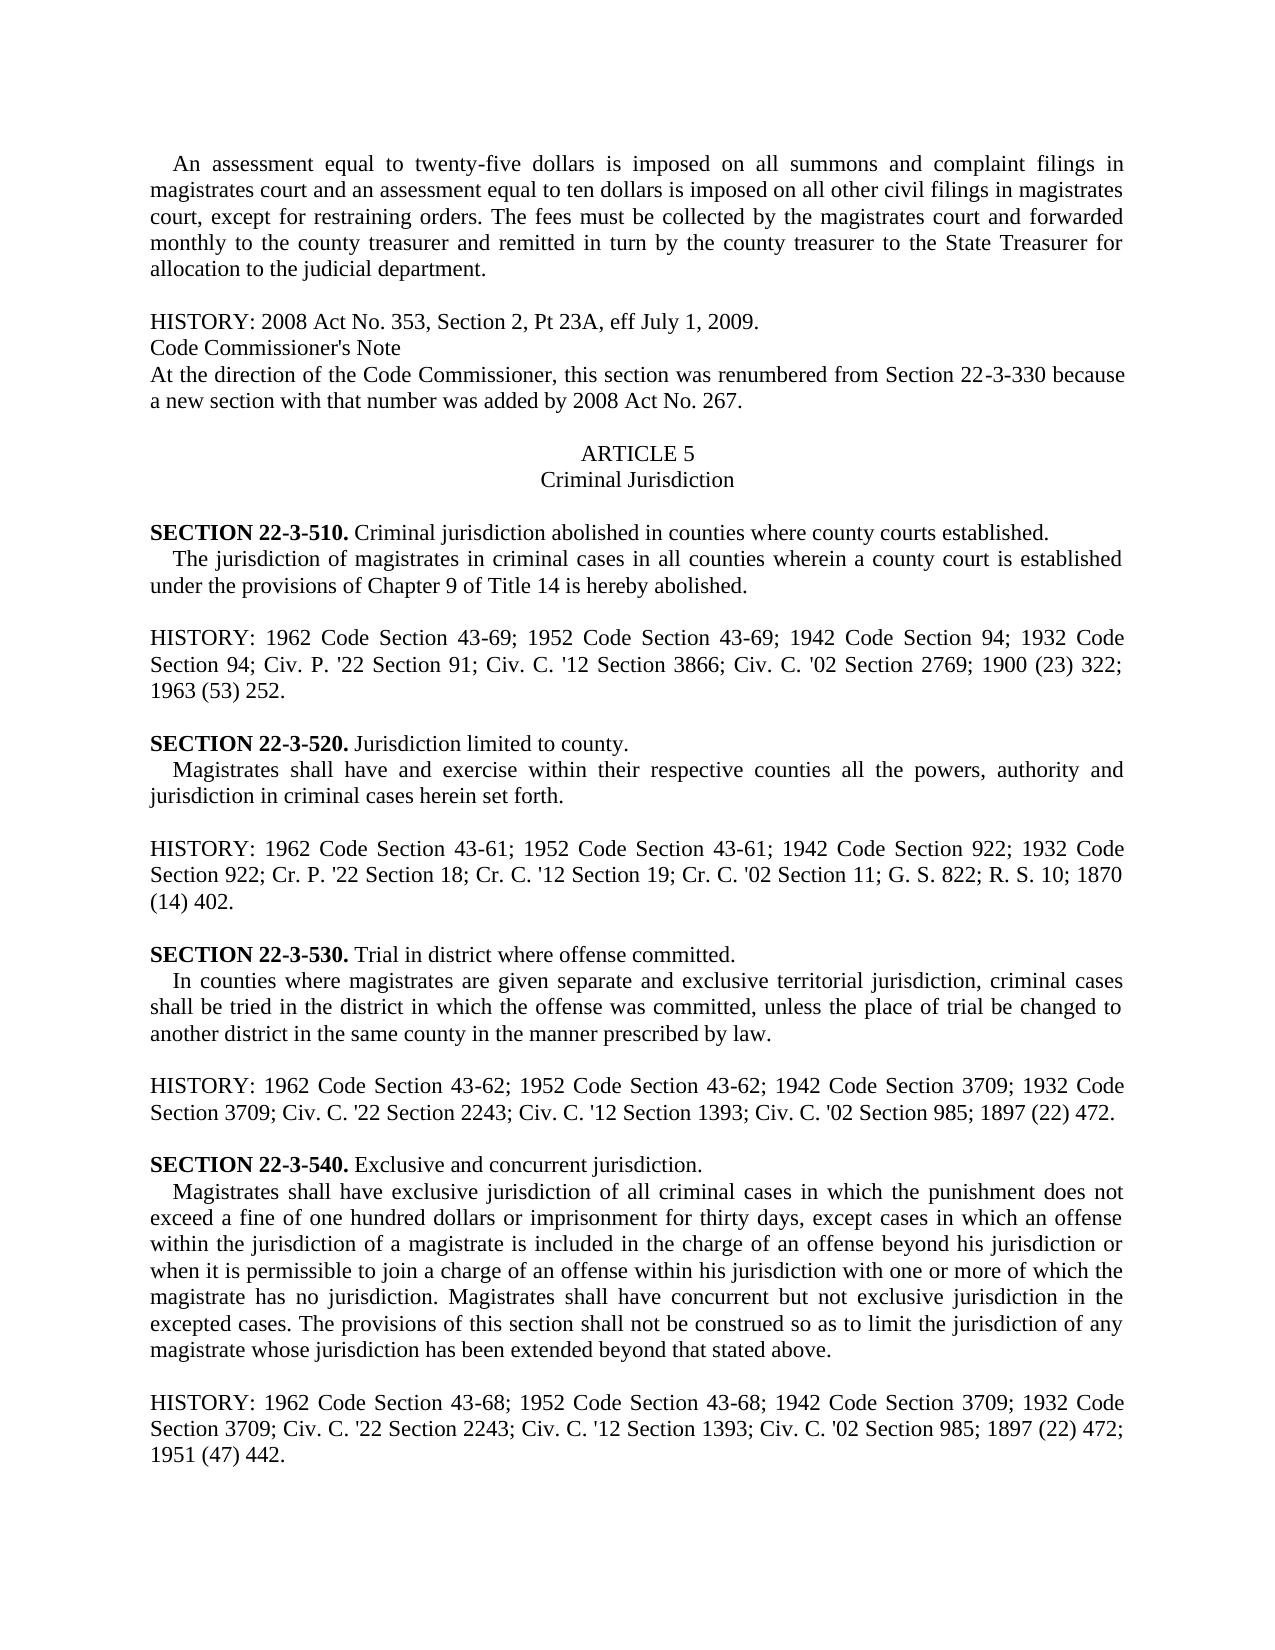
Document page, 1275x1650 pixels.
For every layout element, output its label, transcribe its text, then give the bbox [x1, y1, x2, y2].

text Magistrates shall have exclusive jurisdiction of all criminal cases in which the punishment does not exceed a fine of one hundred dollars or imprisonment for thirty days, except cases in which an offense within the jurisdiction of a magistrate is included in the charge of an offense beyond his jurisdiction or when it is permissible to join a charge of an offense within his jurisdiction with one or more of which the magistrate has no jurisdiction. Magistrates shall have concurrent but not exclusive jurisdiction in the excepted cases. The provisions of this section shall not be construed so as to limit the jurisdiction of any magistrate whose jurisdiction has been extended beyond that stated above. [150, 1178, 1125, 1362]
text HISTORY: 1962 Code Section 43-61; 1952 Code Section 43-61; 1942 Code Section 922; 1932 Code Section 922; Cr. P. '22 Section 18; Cr. C. '12 Section 19; Cr. C. '02 Section 11; G. S. 822; R. S. 10; 1870 (14) 402. [150, 835, 1125, 914]
text At the direction of the Code Commissioner, this section was renumbered from Section 22-3-330 because a new section with that number was added by 2008 Act No. 267. [150, 361, 1125, 413]
text Code Commissioner's Note [150, 334, 1125, 361]
text SECTION 22-3-540. Exclusive and concurrent jurisdiction. [150, 1151, 1125, 1178]
text Criminal Jurisdiction [150, 466, 1125, 493]
text Magistrates shall have and exercise within their respective counties all the powers, authority and jurisdiction in criminal cases herein set forth. [150, 756, 1125, 809]
text In counties where magistrates are given separate and exclusive territorial jurisdiction, criminal cases shall be tried in the district in which the offense was committed, unless the place of trial be changed to another district in the same county in the manner prescribed by law. [150, 967, 1125, 1046]
text SECTION 22-3-510. Criminal jurisdiction abolished in counties where county courts established. [150, 519, 1125, 545]
text ARTICLE 5 [150, 440, 1125, 466]
text The jurisdiction of magistrates in criminal cases in all counties wherein a county court is established under the provisions of Chapter 9 of Title 14 is hereby abolished. [150, 545, 1125, 598]
text SECTION 22-3-530. Trial in district where offense committed. [150, 941, 1125, 967]
text HISTORY: 1962 Code Section 43-62; 1952 Code Section 43-62; 1942 Code Section 3709; 1932 Code Section 3709; Civ. C. '22 Section 2243; Civ. C. '12 Section 1393; Civ. C. '02 Section 985; 1897 (22) 472. [150, 1072, 1125, 1125]
text HISTORY: 1962 Code Section 43-68; 1952 Code Section 43-68; 1942 Code Section 3709; 1932 Code Section 3709; Civ. C. '22 Section 2243; Civ. C. '12 Section 1393; Civ. C. '02 Section 985; 1897 (22) 472; 1951 (47) 442. [150, 1389, 1125, 1468]
text SECTION 22-3-520. Jurisdiction limited to county. [150, 730, 1125, 756]
text HISTORY: 2008 Act No. 353, Section 2, Pt 23A, eff July 1, 2009. [150, 308, 1125, 334]
text An assessment equal to twenty-five dollars is imposed on all summons and complaint filings in magistrates court and an assessment equal to ten dollars is imposed on all other civil filings in magistrates court, except for restraining orders. The fees must be collected by the magistrates court and forwarded monthly to the county treasurer and remitted in turn by the county treasurer to the State Treasurer for allocation to the judicial department. [150, 150, 1125, 282]
text HISTORY: 1962 Code Section 43-69; 1952 Code Section 43-69; 1942 Code Section 94; 1932 Code Section 94; Civ. P. '22 Section 91; Civ. C. '12 Section 3866; Civ. C. '02 Section 2769; 1900 (23) 322; 1963 (53) 252. [150, 624, 1125, 703]
